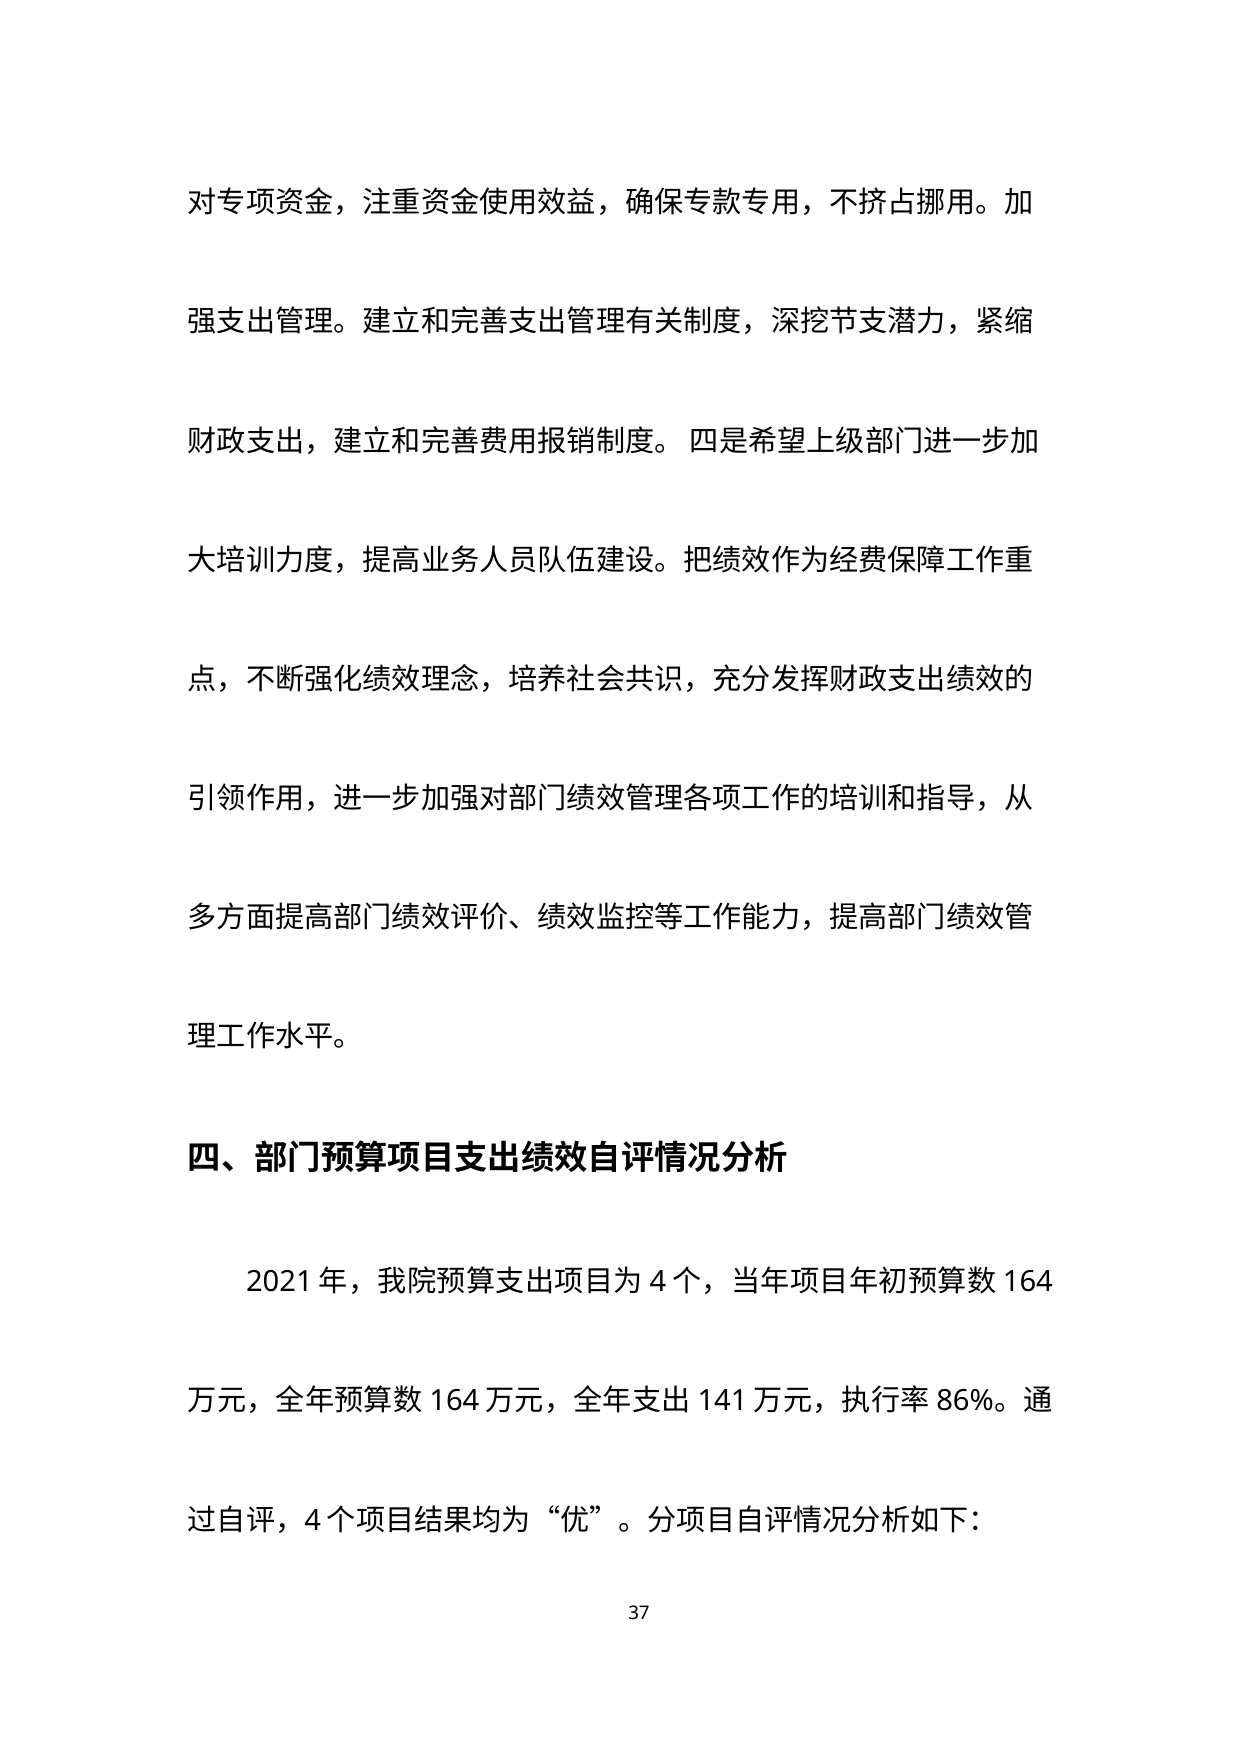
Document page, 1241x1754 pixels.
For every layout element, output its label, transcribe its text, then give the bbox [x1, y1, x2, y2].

text 2021年，我院预算支出项目为4个，当年项目年初预算数164万元，全年预算数164万元，全年支出141万元，执行率86%。通过自评，4个项目结果均为“优”。分项目自评情况分析如下： [187, 1239, 1053, 1557]
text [187, 160, 1053, 1073]
subtitle 四、部门预算项目支出绩效自评情况分析 [187, 1115, 1053, 1194]
